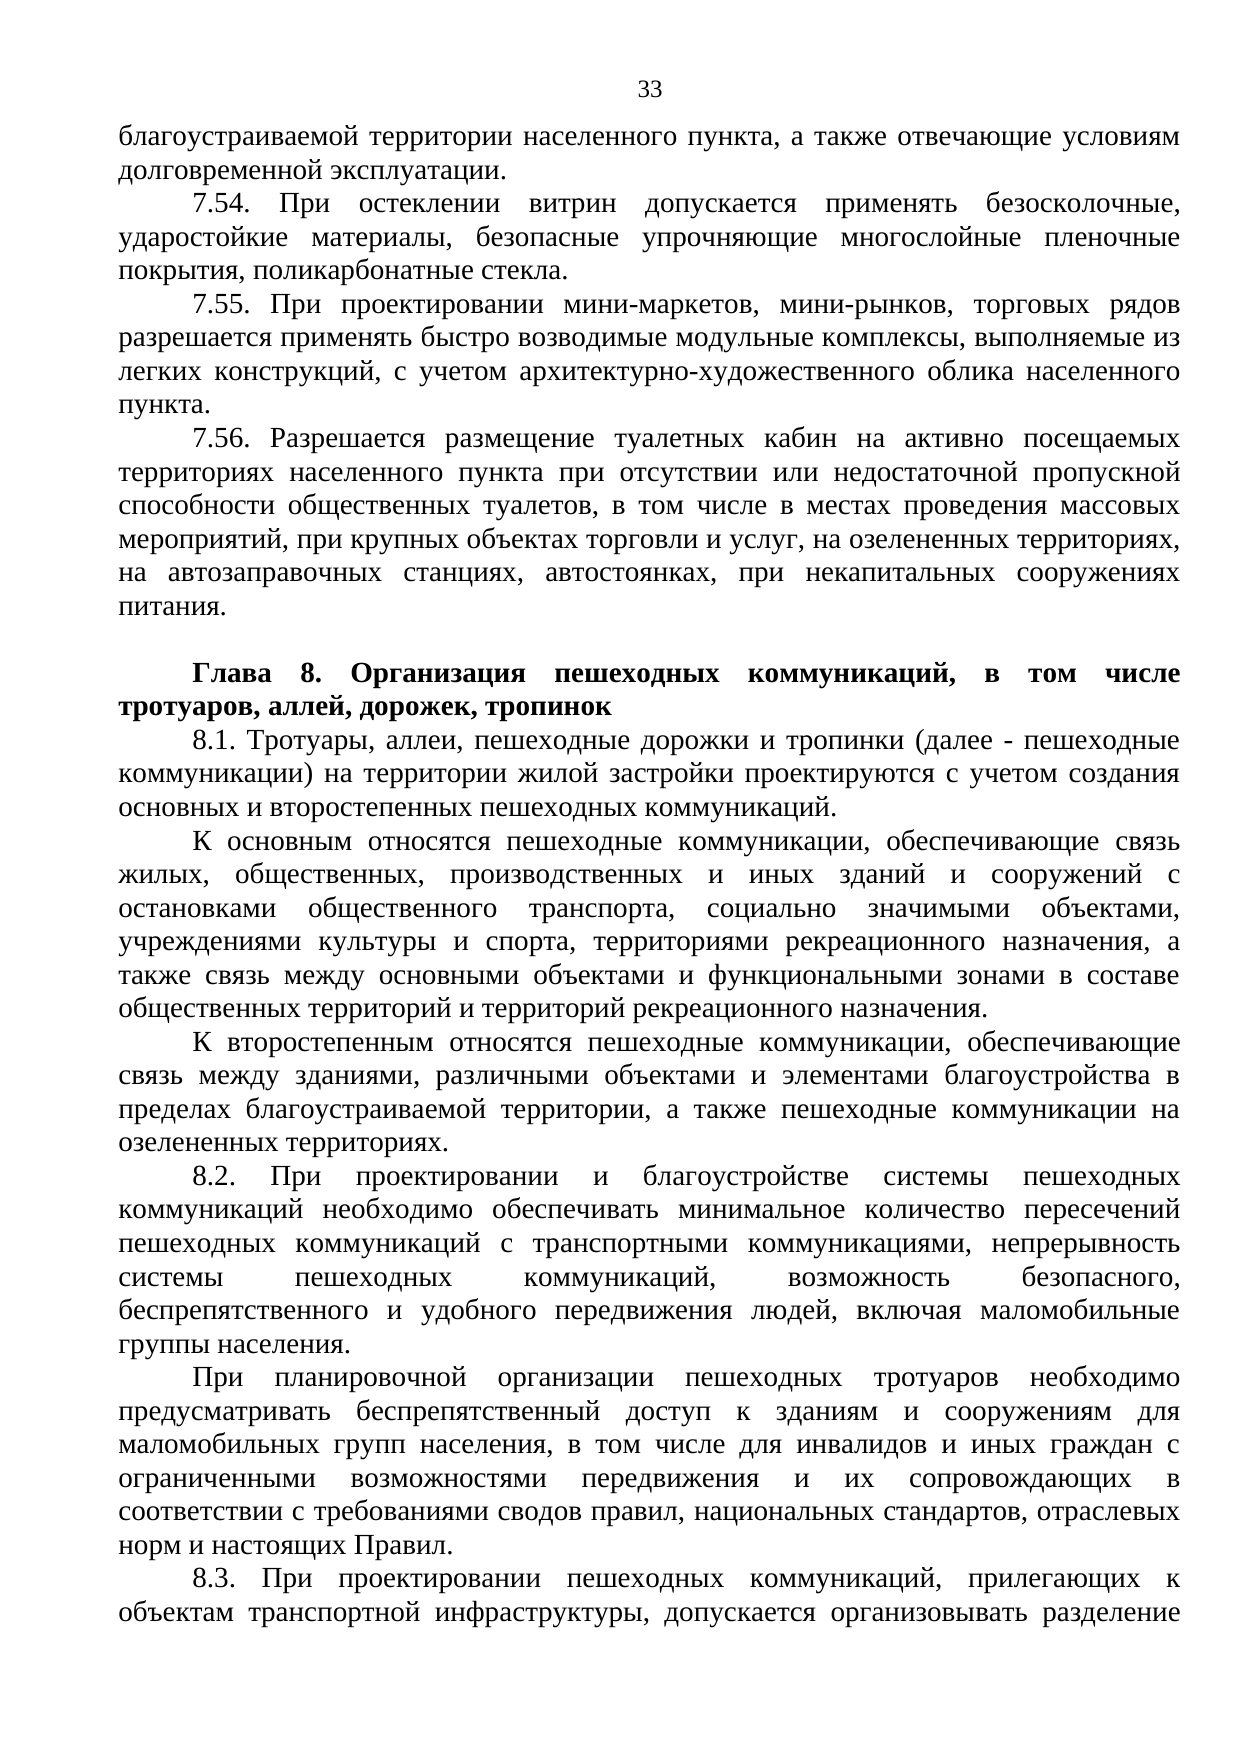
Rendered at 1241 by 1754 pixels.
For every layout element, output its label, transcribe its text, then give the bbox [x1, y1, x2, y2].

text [118, 1561, 1181, 1628]
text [118, 118, 1181, 185]
text К основным относятся пешеходные коммуникации, обеспечивающие связь жилых, общественных, производственных и иных зданий и сооружений с остановками общественного транспорта, социально значимыми объектами, учреждениями культуры и спорта, территориями рекреационного назначения, а также связь между основными объектами и функциональными зонами в составе общественных территорий и территорий рекреационного назначения. [118, 823, 1181, 1024]
text 7.55. При проектировании мини-маркетов, мини-рынков, торговых рядов разрешается применять быстро возводимые модульные комплексы, выполняемые из легких конструкций, с учетом архитектурно-художественного облика населенного пункта. [118, 286, 1181, 420]
text 8.1. Тротуары, аллеи, пешеходные дорожки и тропинки (далее - пешеходные коммуникации) на территории жилой застройки проектируются с учетом создания основных и второстепенных пешеходных коммуникаций. [118, 722, 1181, 823]
text 7.54. При остеклении витрин допускается применять безосколочные, ударостойкие материалы, безопасные упрочняющие многослойные пленочные покрытия, поликарбонатные стекла. [118, 185, 1181, 286]
text 8.2. При проектировании и благоустройстве системы пешеходных коммуникаций необходимо обеспечивать минимальное количество пересечений пешеходных коммуникаций с транспортными коммуникациями, непрерывность системы пешеходных коммуникаций, возможность безопасного, беспрепятственного и удобного передвижения людей, включая маломобильные группы населения. [118, 1158, 1181, 1359]
text К второстепенным относятся пешеходные коммуникации, обеспечивающие связь между зданиями, различными объектами и элементами благоустройства в пределах благоустраиваемой территории, а также пешеходные коммуникации на озелененных территориях. [118, 1024, 1181, 1158]
subtitle Глава 8. Организация пешеходных коммуникаций, в том числе тротуаров, аллей, дорожек, тропинок [118, 655, 1181, 722]
text При планировочной организации пешеходных тротуаров необходимо предусматривать беспрепятственный доступ к зданиям и сооружениям для маломобильных групп населения, в том числе для инвалидов и иных граждан с ограниченными возможностями передвижения и их сопровождающих в соответствии с требованиями сводов правил, национальных стандартов, отраслевых норм и настоящих Правил. [118, 1359, 1181, 1561]
text 7.56. Разрешается размещение туалетных кабин на активно посещаемых территориях населенного пункта при отсутствии или недостаточной пропускной способности общественных туалетов, в том числе в местах проведения массовых мероприятий, при крупных объектах торговли и услуг, на озелененных территориях, на автозаправочных станциях, автостоянках, при некапитальных сооружениях питания. [118, 420, 1181, 621]
